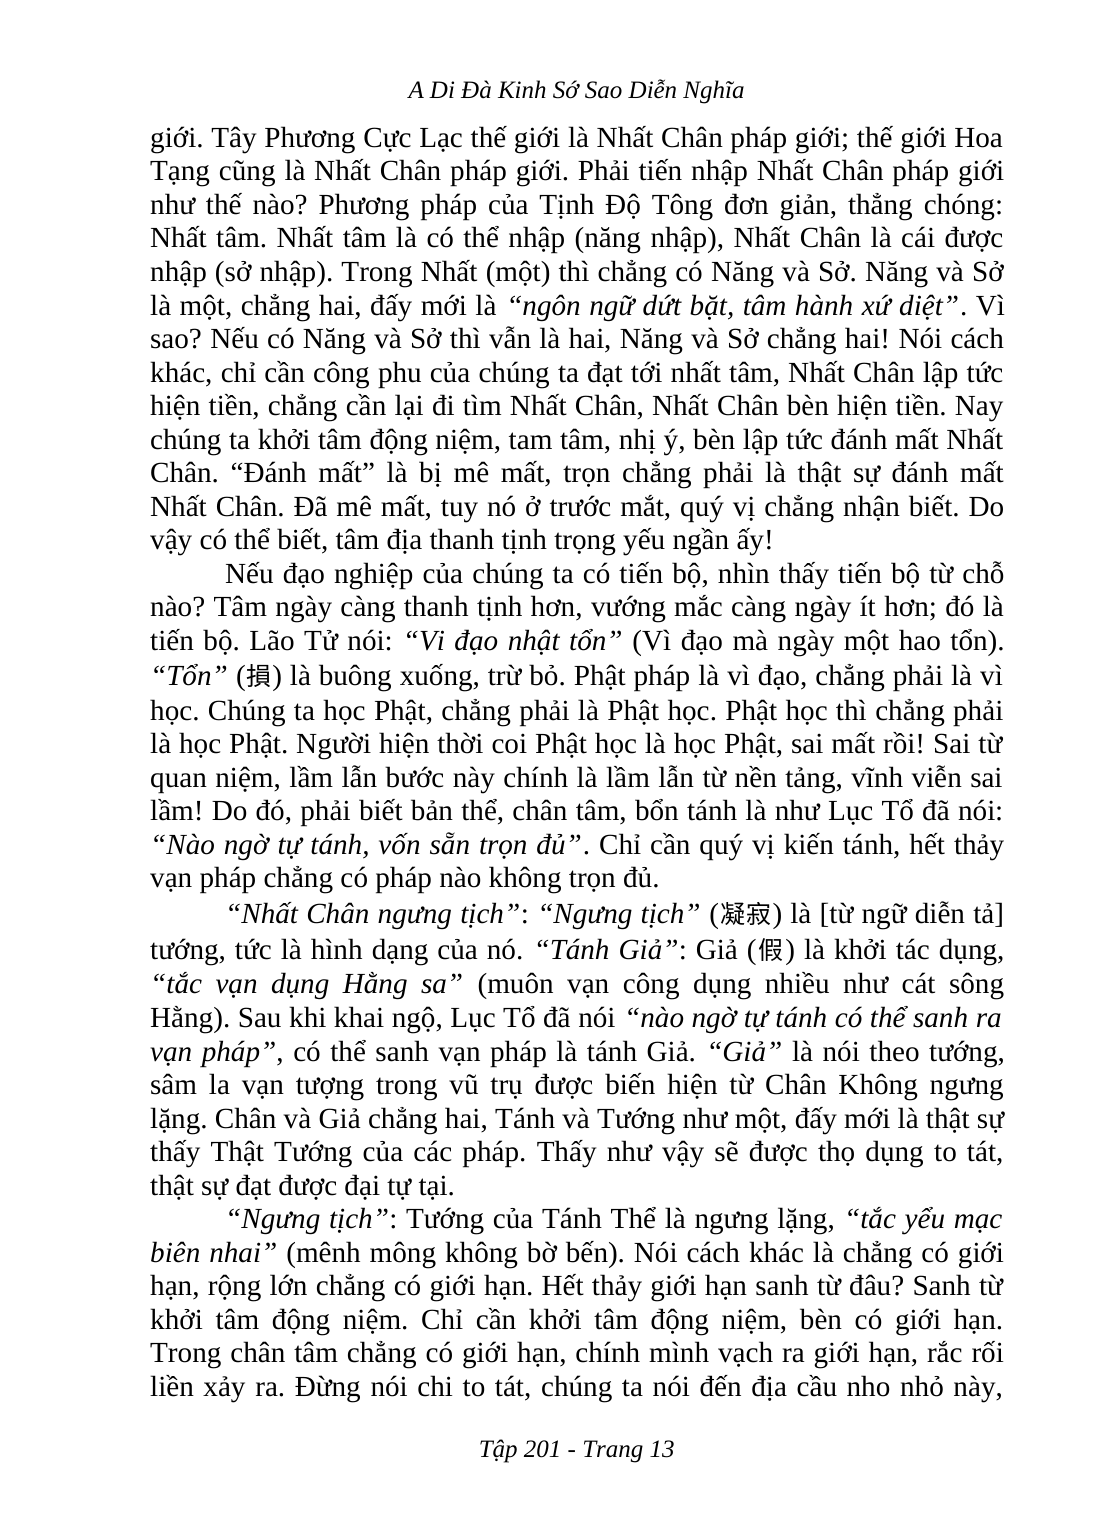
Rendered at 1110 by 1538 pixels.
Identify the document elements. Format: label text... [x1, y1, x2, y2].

text “Nhất Chân ngưng tịch”: “Ngưng tịch” (凝寂) là [từ ngữ diễn tả] tướng, tức là hình dạng của nó. “Tánh Giả”: Giả (假) là khởi tác dụng, “tắc vạn dụng Hằng sa” (muôn vạn công dụng nhiều như cát sông Hằng). Sau khi khai ngộ, Lục Tổ đã nói “nào ngờ tự tánh có thể sanh ra vạn pháp”, có thể sanh vạn pháp là tánh Giả. “Giả” là nói theo tướng, sâm la vạn tượng trong vũ trụ được biến hiện từ Chân Không ngưng lặng. Chân và Giả chẳng hai, Tánh và Tướng như một, đấy mới là thật sự thấy Thật Tướng của các pháp. Thấy như vậy sẽ được thọ dụng to tát, thật sự đạt được đại tự tại. [150, 894, 1005, 1201]
text Nếu đạo nghiệp của chúng ta có tiến bộ, nhìn thấy tiến bộ từ chỗ nào? Tâm ngày càng thanh tịnh hơn, vướng mắc càng ngày ít hơn; đó là tiến bộ. Lão Tử nói: “Vi đạo nhật tổn” (Vì đạo mà ngày một hao tổn). “Tổn” (損) là buông xuống, trừ bỏ. Phật pháp là vì đạo, chẳng phải là vì học. Chúng ta học Phật, chẳng phải là Phật học. Phật học thì chẳng phải là học Phật. Người hiện thời coi Phật học là học Phật, sai mất rồi! Sai từ quan niệm, lầm lẫn bước này chính là lầm lẫn từ nền tảng, vĩnh viễn sai lầm! Do đó, phải biết bản thể, chân tâm, bổn tánh là như Lục Tổ đã nói: “Nào ngờ tự tánh, vốn sẵn trọn đủ”. Chỉ cần quý vị kiến tánh, hết thảy vạn pháp chẳng có pháp nào không trọn đủ. [150, 556, 1005, 894]
